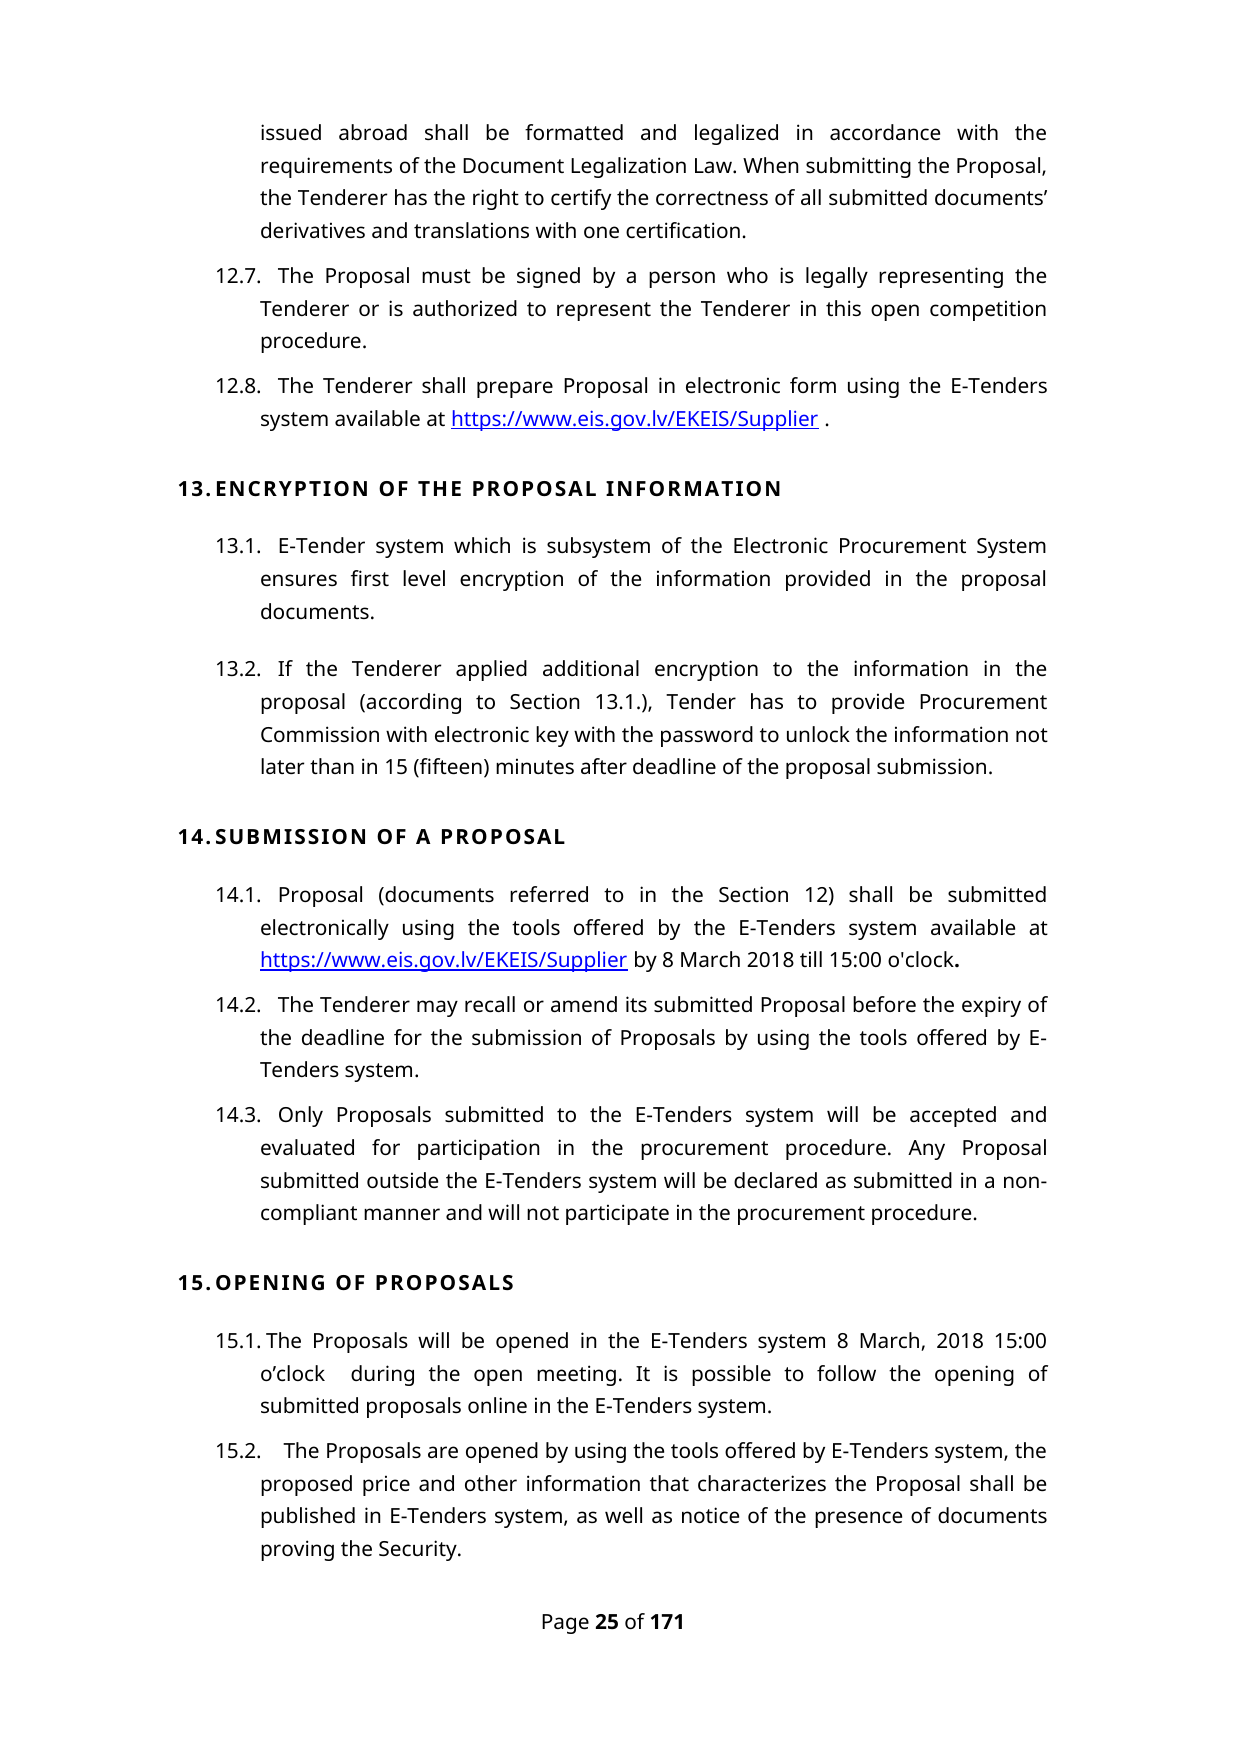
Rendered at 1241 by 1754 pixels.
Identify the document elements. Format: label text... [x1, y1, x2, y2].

subtitle Submission of a Proposal [177, 822, 1048, 851]
text The Tenderer may recall or amend its submitted Proposal before the expiry of the deadline for the submission of Proposals by using the tools offered by E-Tenders system. [215, 990, 1048, 1084]
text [215, 118, 1048, 244]
text Proposal (documents referred to in the Section 12) shall be submitted electronically using the tools offered by the E-Tenders system available at https://www.eis.gov.lv/EKEIS/Supplier by 8 March 2018 till 15:00 o'clock. [215, 880, 1048, 974]
text The Tenderer shall prepare Proposal in electronic form using the E-Tenders system available at https://www.eis.gov.lv/EKEIS/Supplier . [215, 371, 1048, 432]
subtitle If the Tenderer applied additional encryption to the information in the proposal (according to Section 13.1.), Tender has to provide Procurement Commission with electronic key with the password to unlock the information not later than in 15 (fifteen) minutes after deadline of the proposal submission. [215, 654, 1048, 781]
subtitle encryption of the proposal information [177, 474, 1048, 502]
subtitle E-Tender system which is subsystem of the Electronic Procurement System ensures first level encryption of the information provided in the proposal documents. [215, 532, 1048, 625]
text The Proposals are opened by using the tools offered by E-Tenders system, the proposed price and other information that characterizes the Proposal shall be published in E-Tenders system, as well as notice of the presence of documents proving the Security. [215, 1436, 1048, 1563]
subtitle Opening of Proposals [177, 1268, 1048, 1297]
text The Proposals will be opened in the E-Tenders system 8 March, 2018 15:00 o’clock during the open meeting. It is possible to follow the opening of submitted proposals online in the E-Tenders system. [215, 1326, 1048, 1420]
text Only Proposals submitted to the E-Tenders system will be accepted and evaluated for participation in the procurement procedure. Any Proposal submitted outside the E-Tenders system will be declared as submitted in a non-compliant manner and will not participate in the procurement procedure. [215, 1101, 1048, 1227]
text The Proposal must be signed by a person who is legally representing the Tenderer or is authorized to represent the Tenderer in this open competition procedure. [215, 261, 1048, 355]
